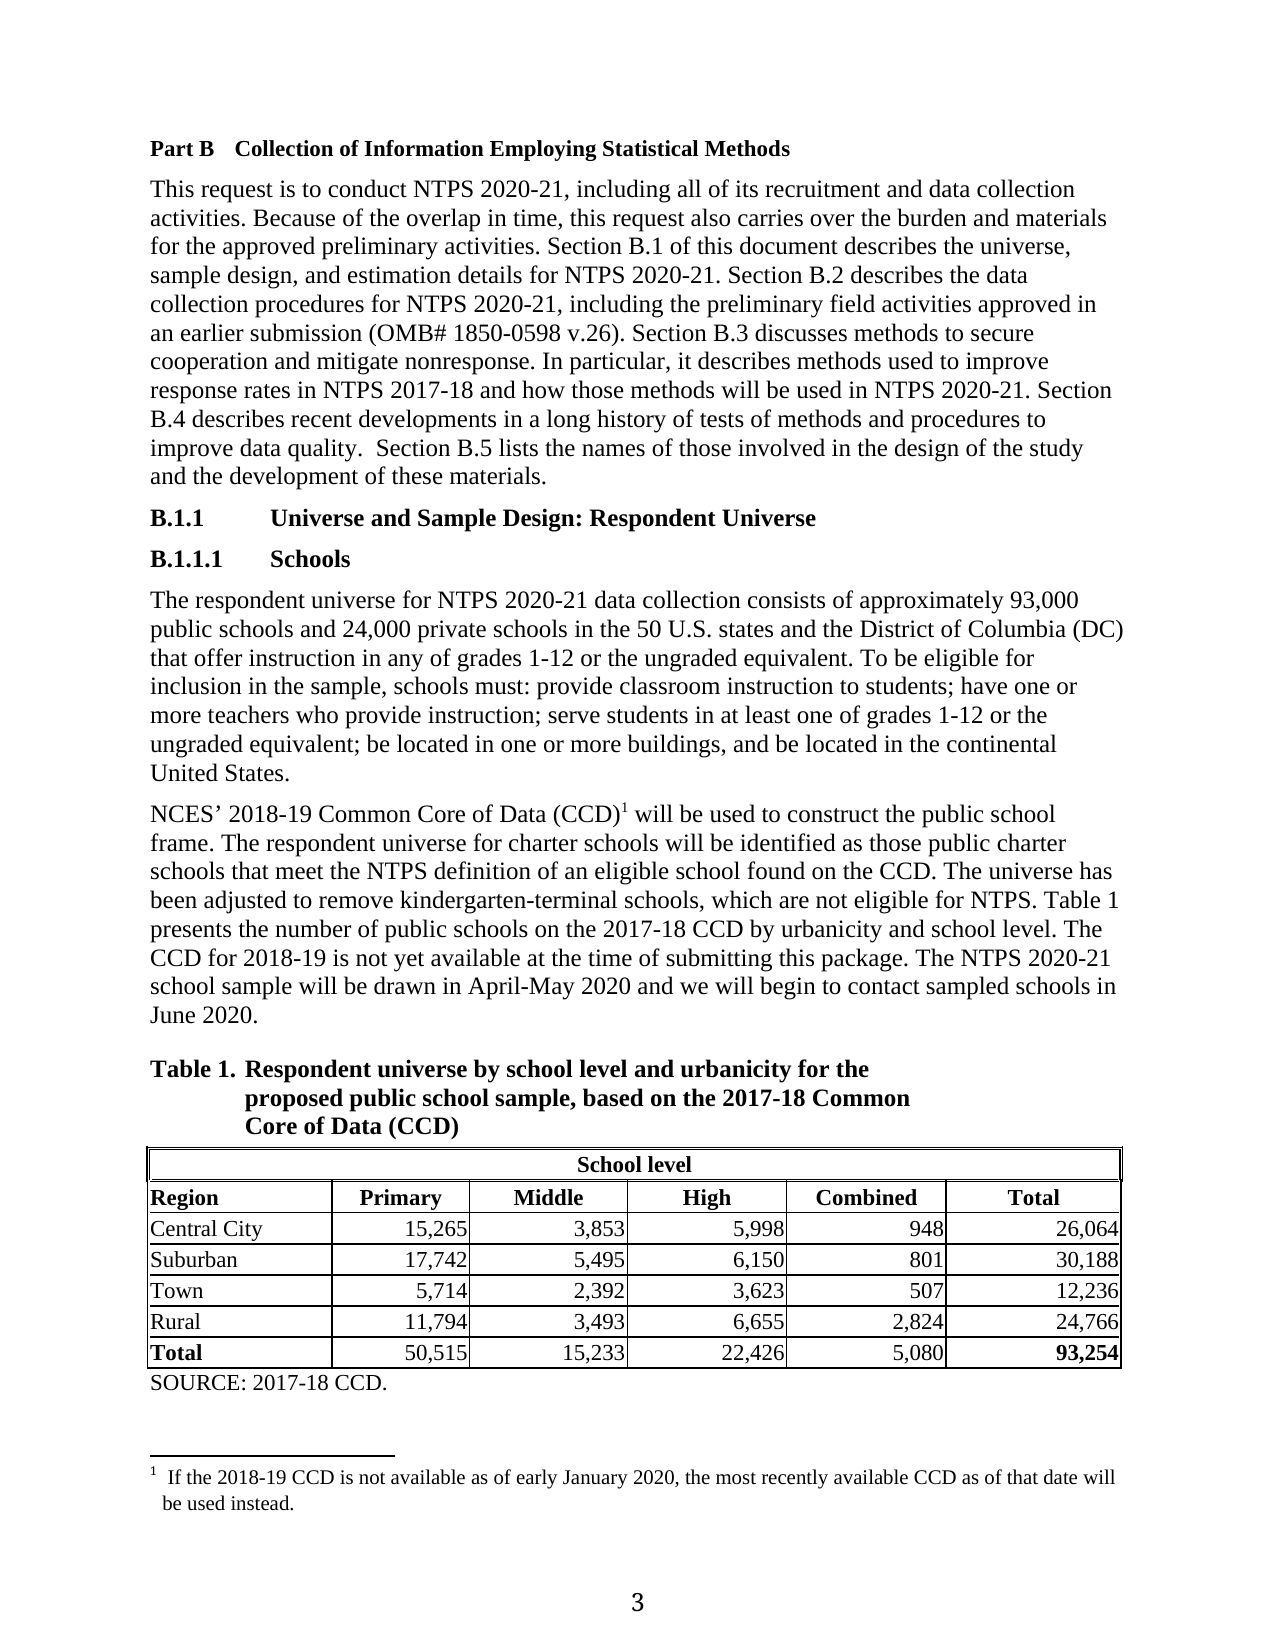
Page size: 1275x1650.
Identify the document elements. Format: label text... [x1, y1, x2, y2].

table_cell 2,392 [470, 1276, 627, 1305]
table_cell Middle [470, 1182, 627, 1212]
table_cell 3,623 [628, 1276, 786, 1305]
table_cell 22,426 [628, 1338, 786, 1367]
text The respondent universe for NTPS 2020-21 data collection consists of approximately 93,000 public schools and 24,000 private schools in the 50 U.S. states and the District of Columbia (DC) that offer instruction in any of grades 1-12 or the ungraded equivalent. To be eligible for inclusion in the sample, schools must: provide classroom instruction to students; have one or more teachers who provide instruction; serve students in at least one of grades 1-12 or the ungraded equivalent; be located in one or more buildings, and be located in the continental United States. [150, 585, 1125, 786]
table_cell 6,655 [628, 1307, 786, 1336]
table_cell 24,766 [947, 1305, 1120, 1336]
subtitle B.1.1 Universe and Sample Design: Respondent Universe [150, 503, 1125, 531]
table_cell 2,824 [787, 1307, 945, 1336]
text SOURCE: 2017-18 CCD. [150, 1369, 937, 1395]
table_cell 50,515 [333, 1338, 469, 1367]
table_cell 6,150 [628, 1245, 786, 1274]
table_header School level [150, 1150, 1119, 1179]
table_cell 12,236 [947, 1274, 1120, 1305]
table_cell Total [148, 1336, 331, 1367]
table_cell Combined [787, 1182, 945, 1212]
table_cell 15,233 [470, 1338, 627, 1367]
table_cell High [628, 1182, 786, 1212]
table_cell Rural [148, 1305, 331, 1336]
table_cell 3,493 [470, 1307, 627, 1336]
table_cell Suburban [148, 1243, 331, 1274]
text Table 1. Respondent universe by school level and urbanicity for the proposed public school sample, based on the 2017-18 Common Core of Data (CCD) [150, 1054, 937, 1140]
table_cell Region [148, 1179, 331, 1212]
table_cell 93,254 [947, 1336, 1120, 1367]
table_cell 507 [787, 1276, 945, 1305]
text NCES’ 2018-19 Common Core of Data (CCD) will be used to construct the public school frame. The respondent universe for charter schools will be identified as those public charter schools that meet the NTPS definition of an eligible school found on the CCD. The universe has been adjusted to remove kindergarten-terminal schools, which are not eligible for NTPS. Table 1 presents the number of public schools on the 2017-18 CCD by urbanicity and school level. The CCD for 2018-19 is not yet available at the time of submitting this package. The NTPS 2020-21 school sample will be drawn in April-May 2020 and we will begin to contact sampled schools in June 2020. [150, 799, 1125, 1029]
subtitle B.1.1.1 Schools [150, 544, 1125, 573]
table_cell 26,064 [947, 1212, 1120, 1243]
table_cell 11,794 [333, 1307, 469, 1336]
table_cell 5,714 [333, 1276, 469, 1305]
table_cell 30,188 [947, 1243, 1120, 1274]
table_cell 948 [787, 1213, 945, 1243]
table_cell 5,495 [470, 1245, 627, 1274]
table_cell Town [148, 1274, 331, 1305]
table_cell Central City [148, 1212, 331, 1243]
table_cell 801 [787, 1245, 945, 1274]
table_cell Total [947, 1179, 1120, 1212]
table_cell 3,853 [470, 1213, 627, 1243]
table_cell 15,265 [333, 1213, 469, 1243]
table_cell 17,742 [333, 1245, 469, 1274]
subtitle Part B Collection of Information Employing Statistical Methods [150, 135, 1119, 161]
table_cell Primary [333, 1182, 469, 1212]
text This request is to conduct NTPS 2020-21, including all of its recruitment and data collection activities. Because of the overlap in time, this request also carries over the burden and materials for the approved preliminary activities. Section B.1 of this document describes the universe, sample design, and estimation details for NTPS 2020-21. Section B.2 describes the data collection procedures for NTPS 2020-21, including the preliminary field activities approved in an earlier submission (OMB# 1850-0598 v.26). Section B.3 discusses methods to secure cooperation and mitigate nonresponse. In particular, it describes methods used to improve response rates in NTPS 2017-18 and how those methods will be used in NTPS 2020-21. Section B.4 describes recent developments in a long history of tests of methods and procedures to improve data quality. Section B.5 lists the names of those involved in the design of the study and the development of these materials. [150, 174, 1125, 490]
table_cell 5,998 [628, 1213, 786, 1243]
table_cell 5,080 [787, 1338, 945, 1367]
